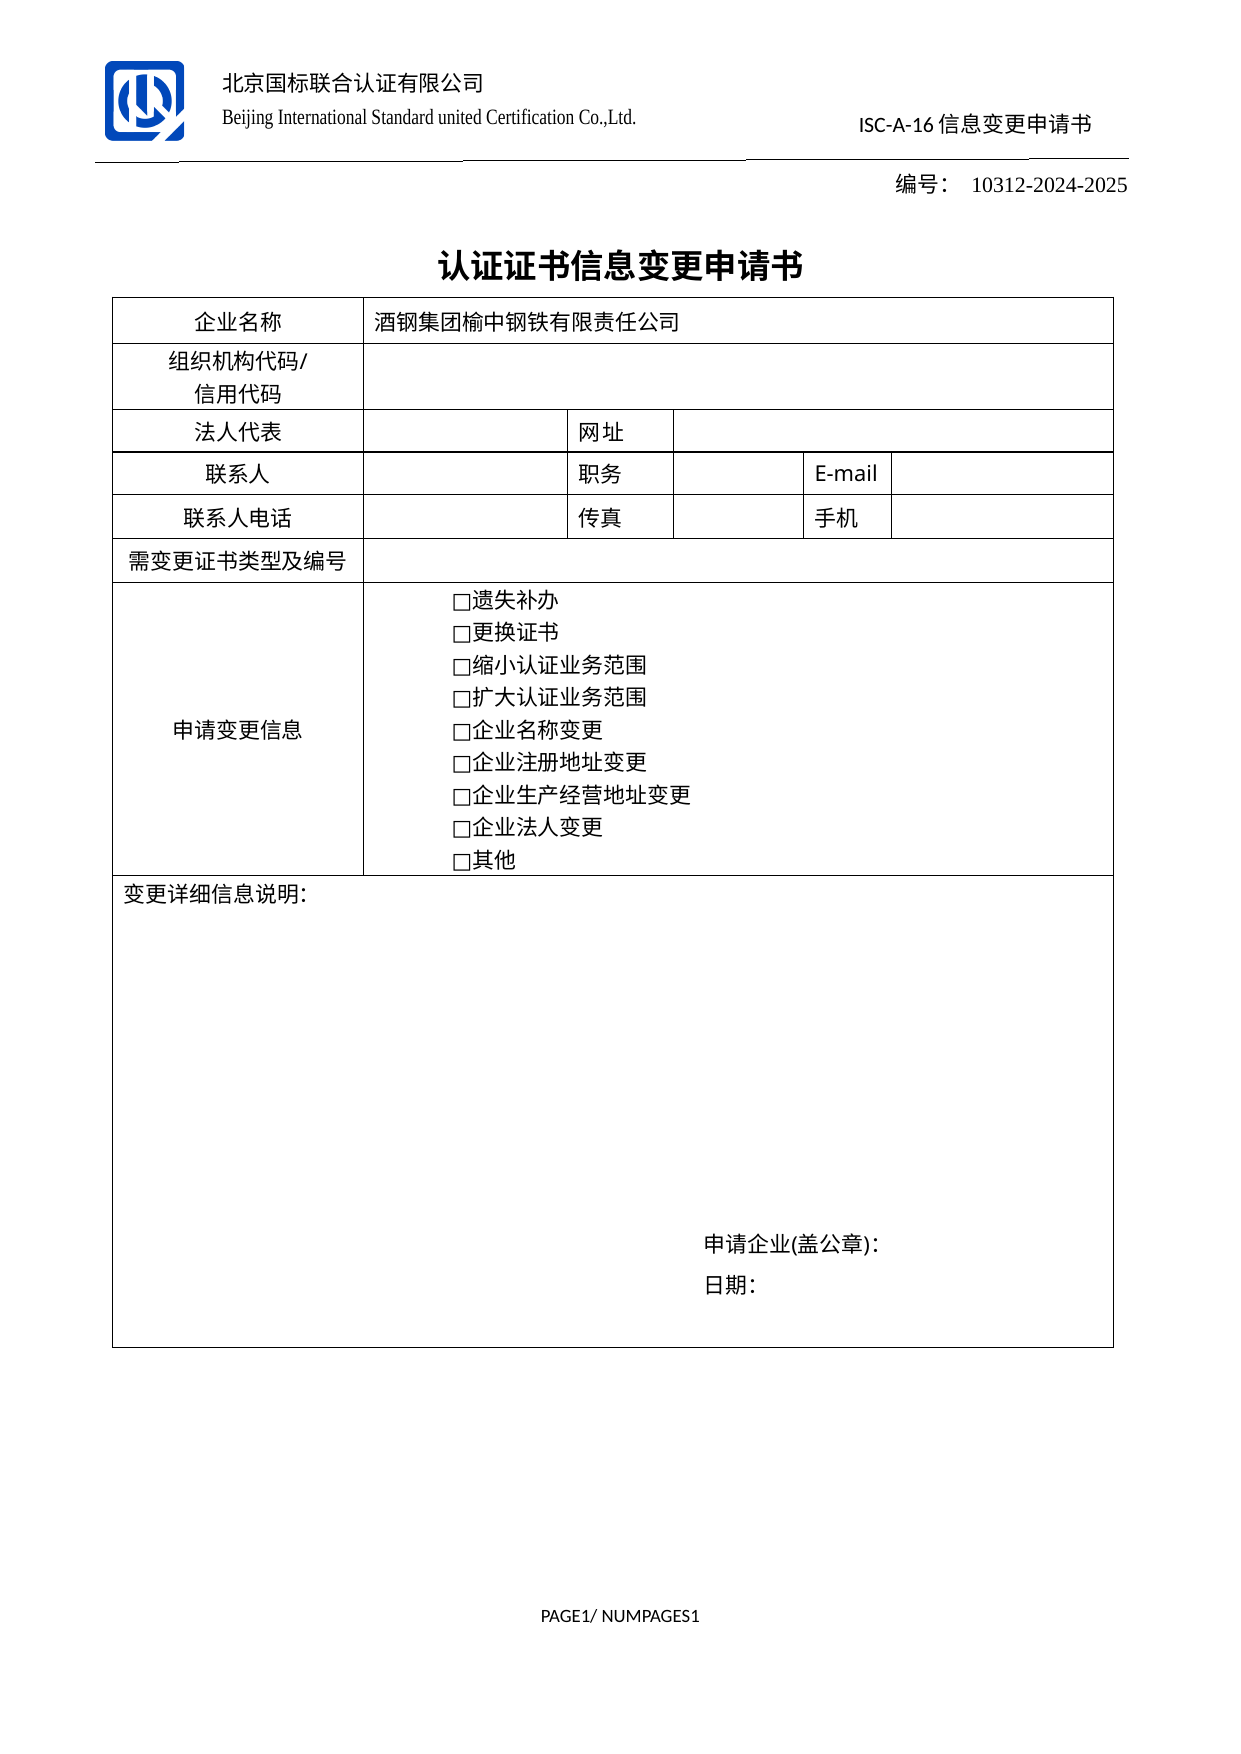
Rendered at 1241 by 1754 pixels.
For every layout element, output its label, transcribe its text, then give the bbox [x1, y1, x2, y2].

text 编号： 10312-2024-2025 [112, 167, 1128, 199]
table_cell [364, 453, 567, 494]
picture [105, 61, 185, 141]
table_cell [892, 453, 1113, 494]
table_cell 传真 [568, 495, 673, 538]
table_cell 变更详细信息说明： 申请企业(盖公章)： 日期： [113, 876, 1113, 1347]
table_cell [674, 410, 1113, 451]
table_cell 职务 [568, 453, 673, 494]
table_cell 联系人电话 [113, 495, 363, 538]
table_header 酒钢集团榆中钢铁有限责任公司 [364, 298, 1113, 343]
table_cell [364, 410, 567, 451]
table_cell [364, 539, 1113, 582]
table_cell 法人代表 [113, 410, 363, 451]
table_cell [364, 344, 1113, 409]
table_header 企业名称 [113, 298, 363, 343]
table_cell [674, 495, 803, 538]
table_cell 需变更证书类型及编号 [113, 539, 363, 582]
table_cell □遗失补办 □更换证书 □缩小认证业务范围 □扩大认证业务范围 □企业名称变更 □企业注册地址变更 □企业生产经营地址变更 □企业法人变更 □其他 [364, 583, 1113, 875]
table_cell [364, 495, 567, 538]
table_cell [674, 453, 803, 494]
table_cell 申请变更信息 [113, 583, 363, 875]
table_cell 组织机构代码/ 信用代码 [113, 344, 363, 409]
table_cell 联系人 [113, 453, 363, 494]
table_cell 手机 [804, 495, 891, 538]
table_cell E-mail [804, 453, 891, 494]
table_cell [892, 495, 1113, 538]
table_cell 网址 [568, 410, 673, 451]
text 认证证书信息变更申请书 [112, 232, 1128, 297]
